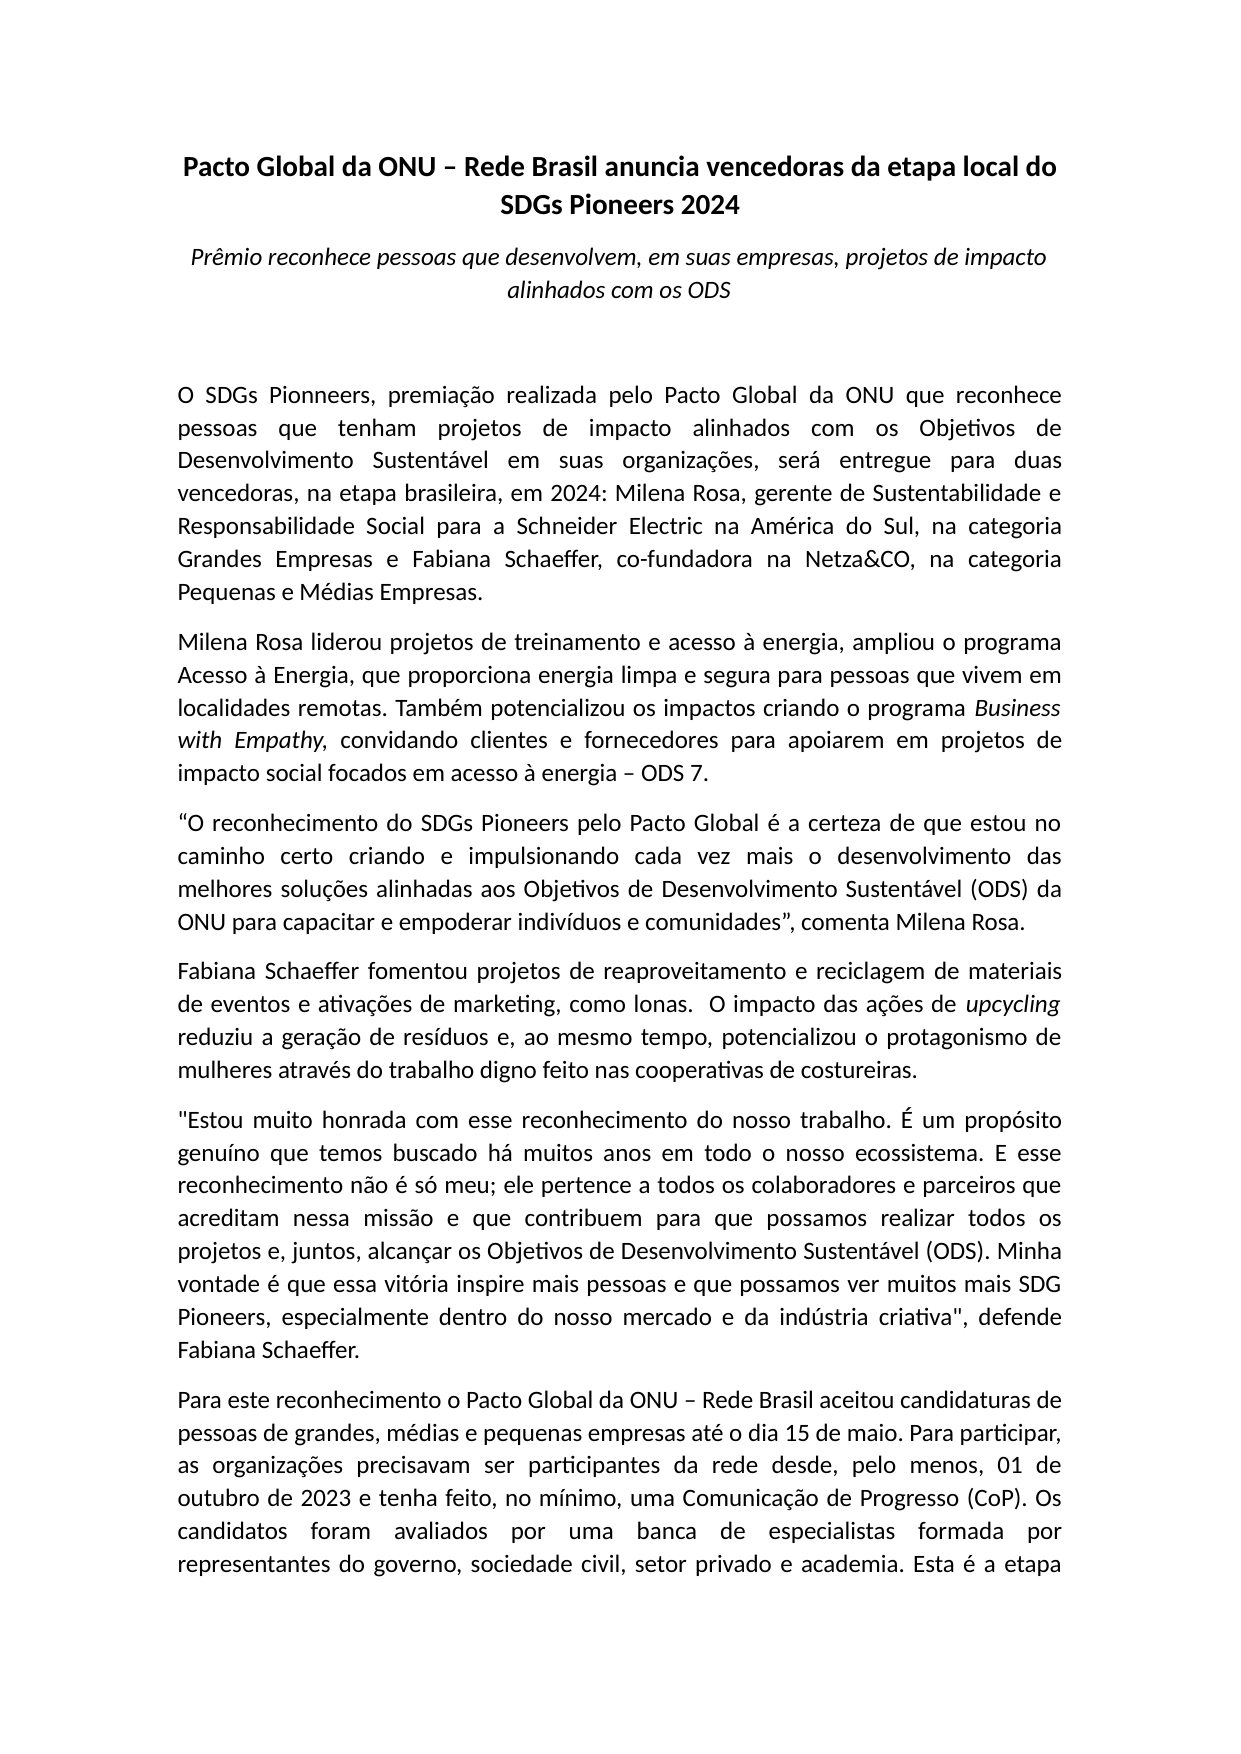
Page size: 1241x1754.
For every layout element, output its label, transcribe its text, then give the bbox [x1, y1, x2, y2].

text Prêmio reconhece pessoas que desenvolvem, em suas empresas, projetos de impacto alinhados com os ODS [177, 241, 1063, 304]
text “O reconhecimento do SDGs Pioneers pelo Pacto Global é a certeza de que estou no caminho certo criando e impulsionando cada vez mais o desenvolvimento das melhores soluções alinhadas aos Objetivos de Desenvolvimento Sustentável (ODS) da ONU para capacitar e empoderar indivíduos e comunidades”, comenta Milena Rosa. [177, 807, 1063, 936]
text Milena Rosa liderou projetos de treinamento e acesso à energia, ampliou o programa Acesso à Energia, que proporciona energia limpa e segura para pessoas que vivem em localidades remotas. Também potencializou os impactos criando o programa Business with Empathy, convidando clientes e fornecedores para apoiarem em projetos de impacto social focados em acesso à energia – ODS 7. [177, 626, 1063, 788]
text O SDGs Pionneers, premiação realizada pelo Pacto Global da ONU que reconhece pessoas que tenham projetos de impacto alinhados com os Objetivos de Desenvolvimento Sustentável em suas organizações, será entregue para duas vencedoras, na etapa brasileira, em 2024: Milena Rosa, gerente de Sustentabilidade e Responsabilidade Social para a Schneider Electric na América do Sul, na categoria Grandes Empresas e Fabiana Schaeffer, co-fundadora na Netza&CO, na categoria Pequenas e Médias Empresas. [177, 379, 1063, 607]
text "Estou muito honrada com esse reconhecimento do nosso trabalho. É um propósito genuíno que temos buscado há muitos anos em todo o nosso ecossistema. E esse reconhecimento não é só meu; ele pertence a todos os colaboradores e parceiros que acreditam nessa missão e que contribuem para que possamos realizar todos os projetos e, juntos, alcançar os Objetivos de Desenvolvimento Sustentável (ODS). Minha vontade é que essa vitória inspire mais pessoas e que possamos ver muitos mais SDG Pioneers, especialmente dentro do nosso mercado e da indústria criativa", defende Fabiana Schaeffer. [177, 1104, 1063, 1365]
text Pacto Global da ONU – Rede Brasil anuncia vencedoras da etapa local do SDGs Pioneers 2024 [177, 148, 1063, 222]
text Fabiana Schaeffer fomentou projetos de reaproveitamento e reciclagem de materiais de eventos e ativações de marketing, como lonas. O impacto das ações de upcycling reduziu a geração de resíduos e, ao mesmo tempo, potencializou o protagonismo de mulheres através do trabalho digno feito nas cooperativas de costureiras. [177, 955, 1063, 1085]
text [177, 1384, 1063, 1579]
